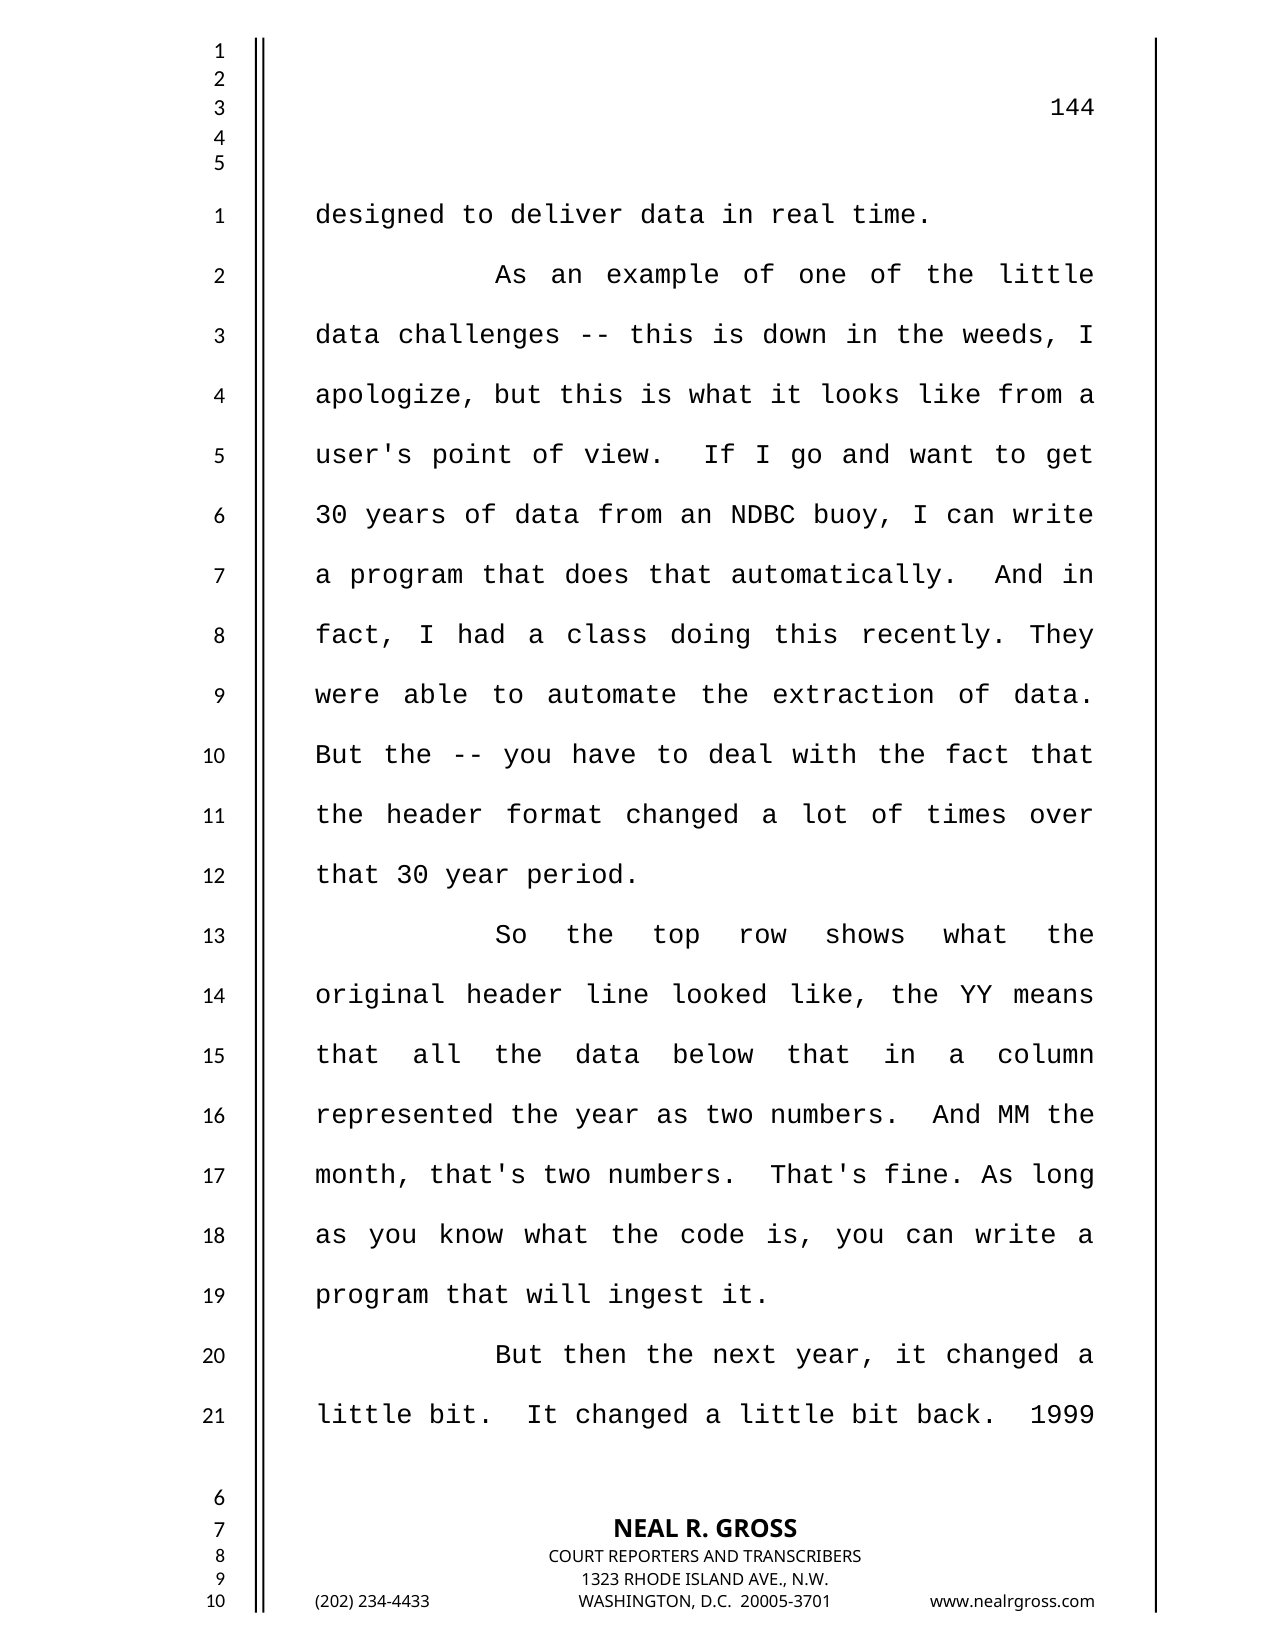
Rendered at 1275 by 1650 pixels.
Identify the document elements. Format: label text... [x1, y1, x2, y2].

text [315, 1316, 1095, 1436]
text As an example of one of the little data challenges -- this is down in the weeds, I apologize, but this is what it looks like from a user's point of view. If I go and want to get 30 years of data from an NDBC buoy, I can write a program that does that automatically. And in fact, I had a class doing this recently. They were able to automate the extraction of data. But the -- you have to deal with the fact that the header format changed a lot of times over that 30 year period. [315, 236, 1095, 896]
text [315, 176, 1095, 236]
text So the top row shows what the original header line looked like, the YY means that all the data below that in a column represented the year as two numbers. And MM the month, that's two numbers. That's fine. As long as you know what the code is, you can write a program that will ingest it. [315, 896, 1095, 1316]
